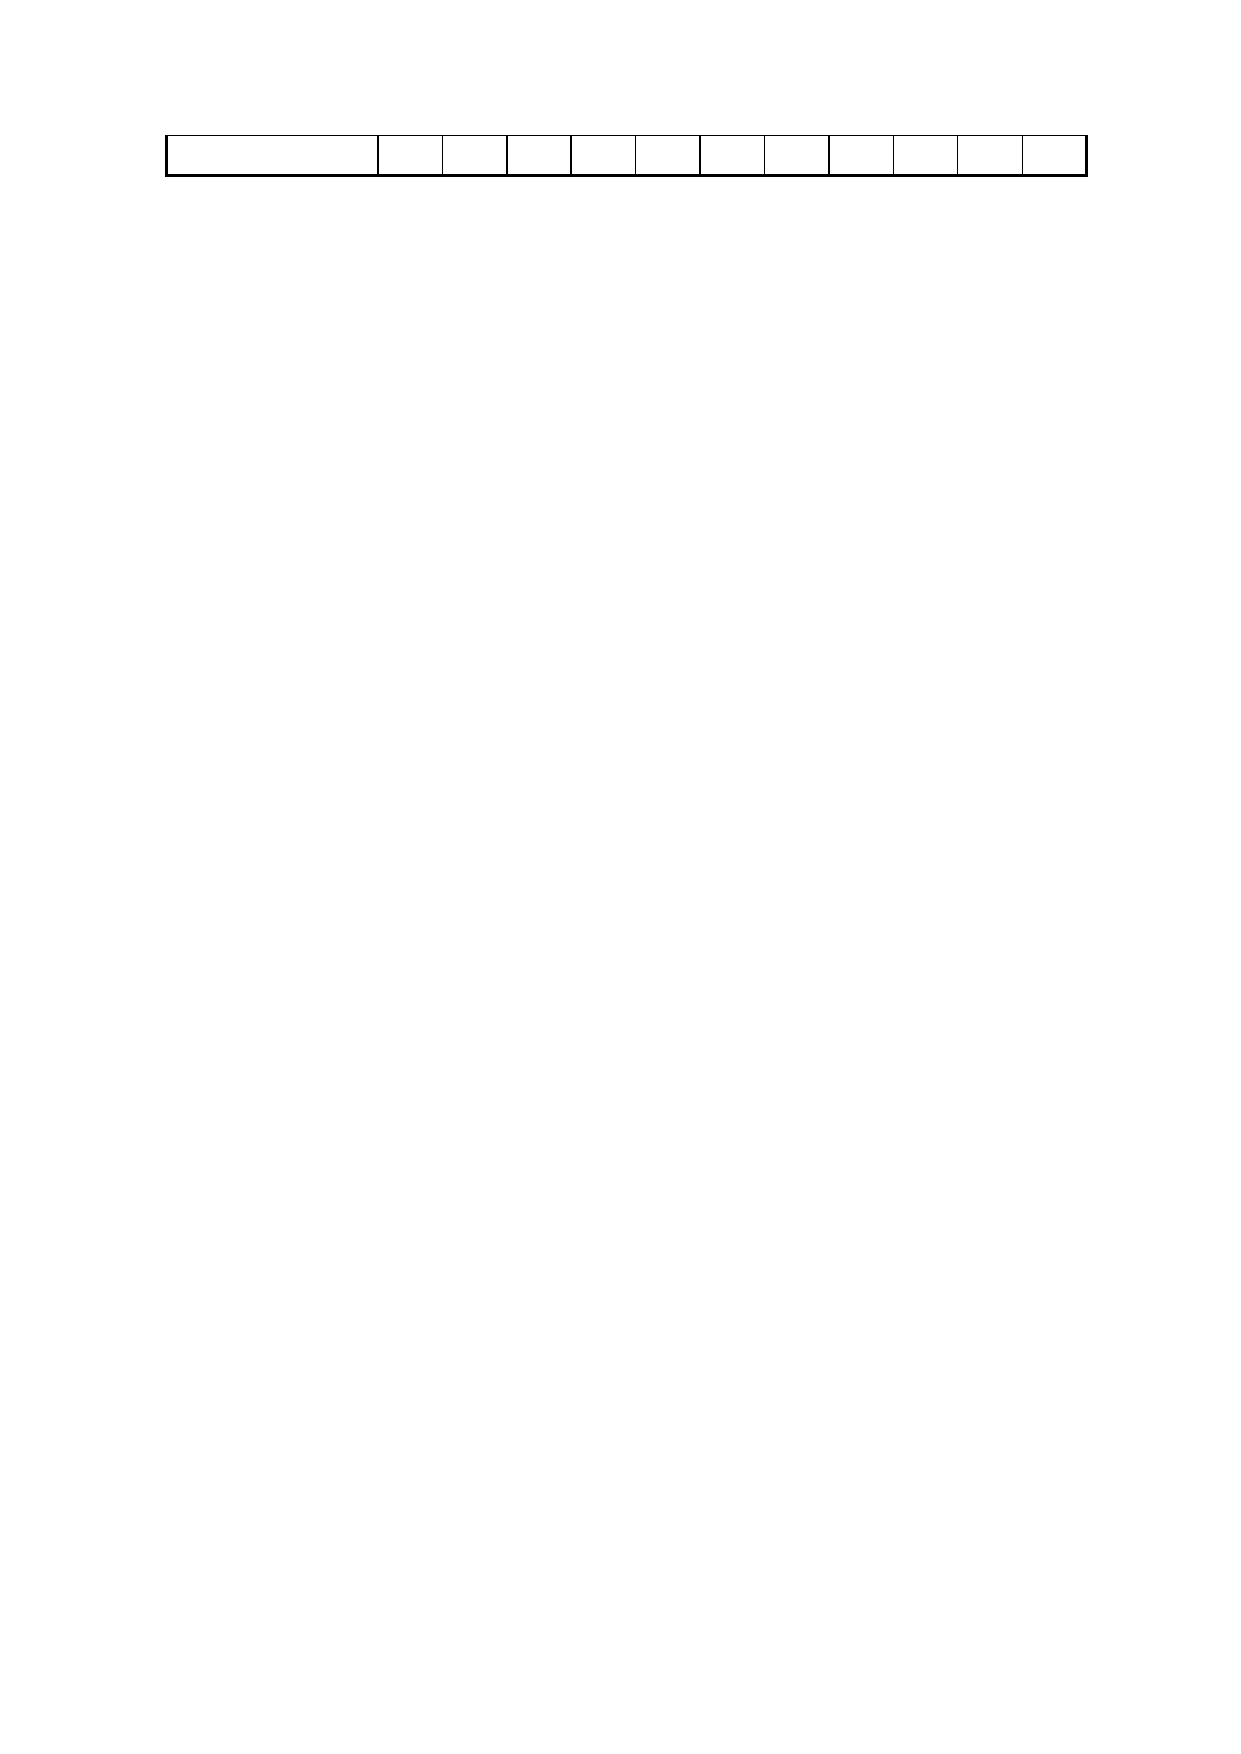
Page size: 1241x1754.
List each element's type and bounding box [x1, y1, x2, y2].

table_cell [701, 136, 764, 174]
table_cell [572, 136, 635, 174]
table_cell [379, 136, 442, 174]
table_cell [168, 136, 377, 174]
table_cell [830, 136, 893, 174]
table_cell [765, 136, 828, 174]
table_cell [894, 136, 957, 174]
table_cell [443, 136, 506, 174]
table_cell [1023, 136, 1085, 174]
table_cell [508, 136, 570, 174]
table_cell [636, 136, 699, 174]
table_cell [958, 136, 1022, 174]
